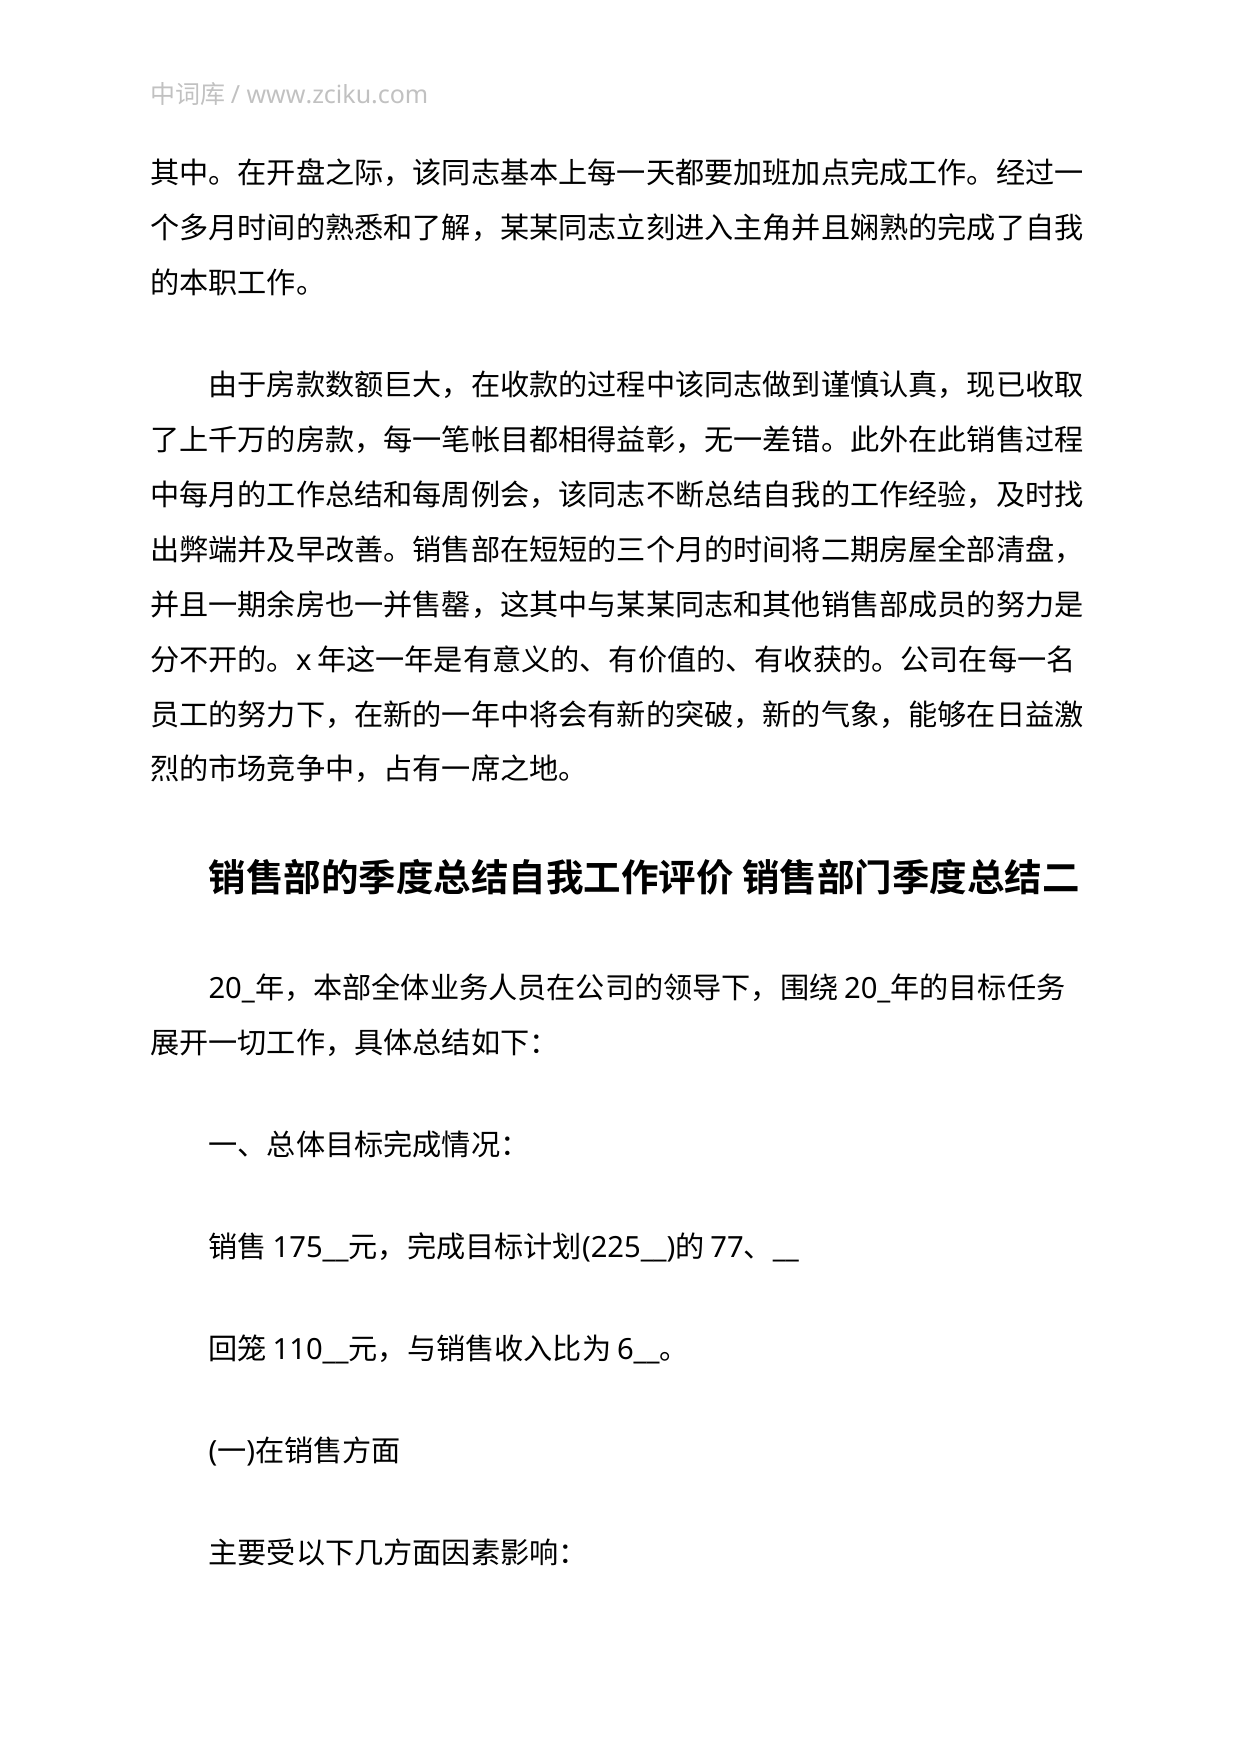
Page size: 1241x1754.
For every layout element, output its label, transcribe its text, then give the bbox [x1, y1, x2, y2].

text 主要受以下几方面因素影响： [150, 1529, 1090, 1572]
text (一)在销售方面 [150, 1428, 1090, 1470]
text 20_年，本部全体业务人员在公司的领导下，围绕20_年的目标任务展开一切工作，具体总结如下： [150, 965, 1090, 1062]
text 回笼110__元，与销售收入比为6__。 [150, 1326, 1090, 1368]
text 一、总体目标完成情况： [150, 1122, 1090, 1164]
text 销售175__元，完成目标计划(225__)的77、__ [150, 1224, 1090, 1266]
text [150, 150, 1090, 302]
text 由于房款数额巨大，在收款的过程中该同志做到谨慎认真，现已收取了上千万的房款，每一笔帐目都相得益彰，无一差错。此外在此销售过程中每月的工作总结和每周例会，该同志不断总结自我的工作经验，及时找出弊端并及早改善。销售部在短短的三个月的时间将二期房屋全部清盘，并且一期余房也一并售罄，这其中与某某同志和其他销售部成员的努力是分不开的。x年这一年是有意义的、有价值的、有收获的。公司在每一名员工的努力下，在新的一年中将会有新的突破，新的气象，能够在日益激烈的市场竞争中，占有一席之地。 [150, 362, 1090, 788]
text 销售部的季度总结自我工作评价 销售部门季度总结二 [150, 848, 1090, 902]
